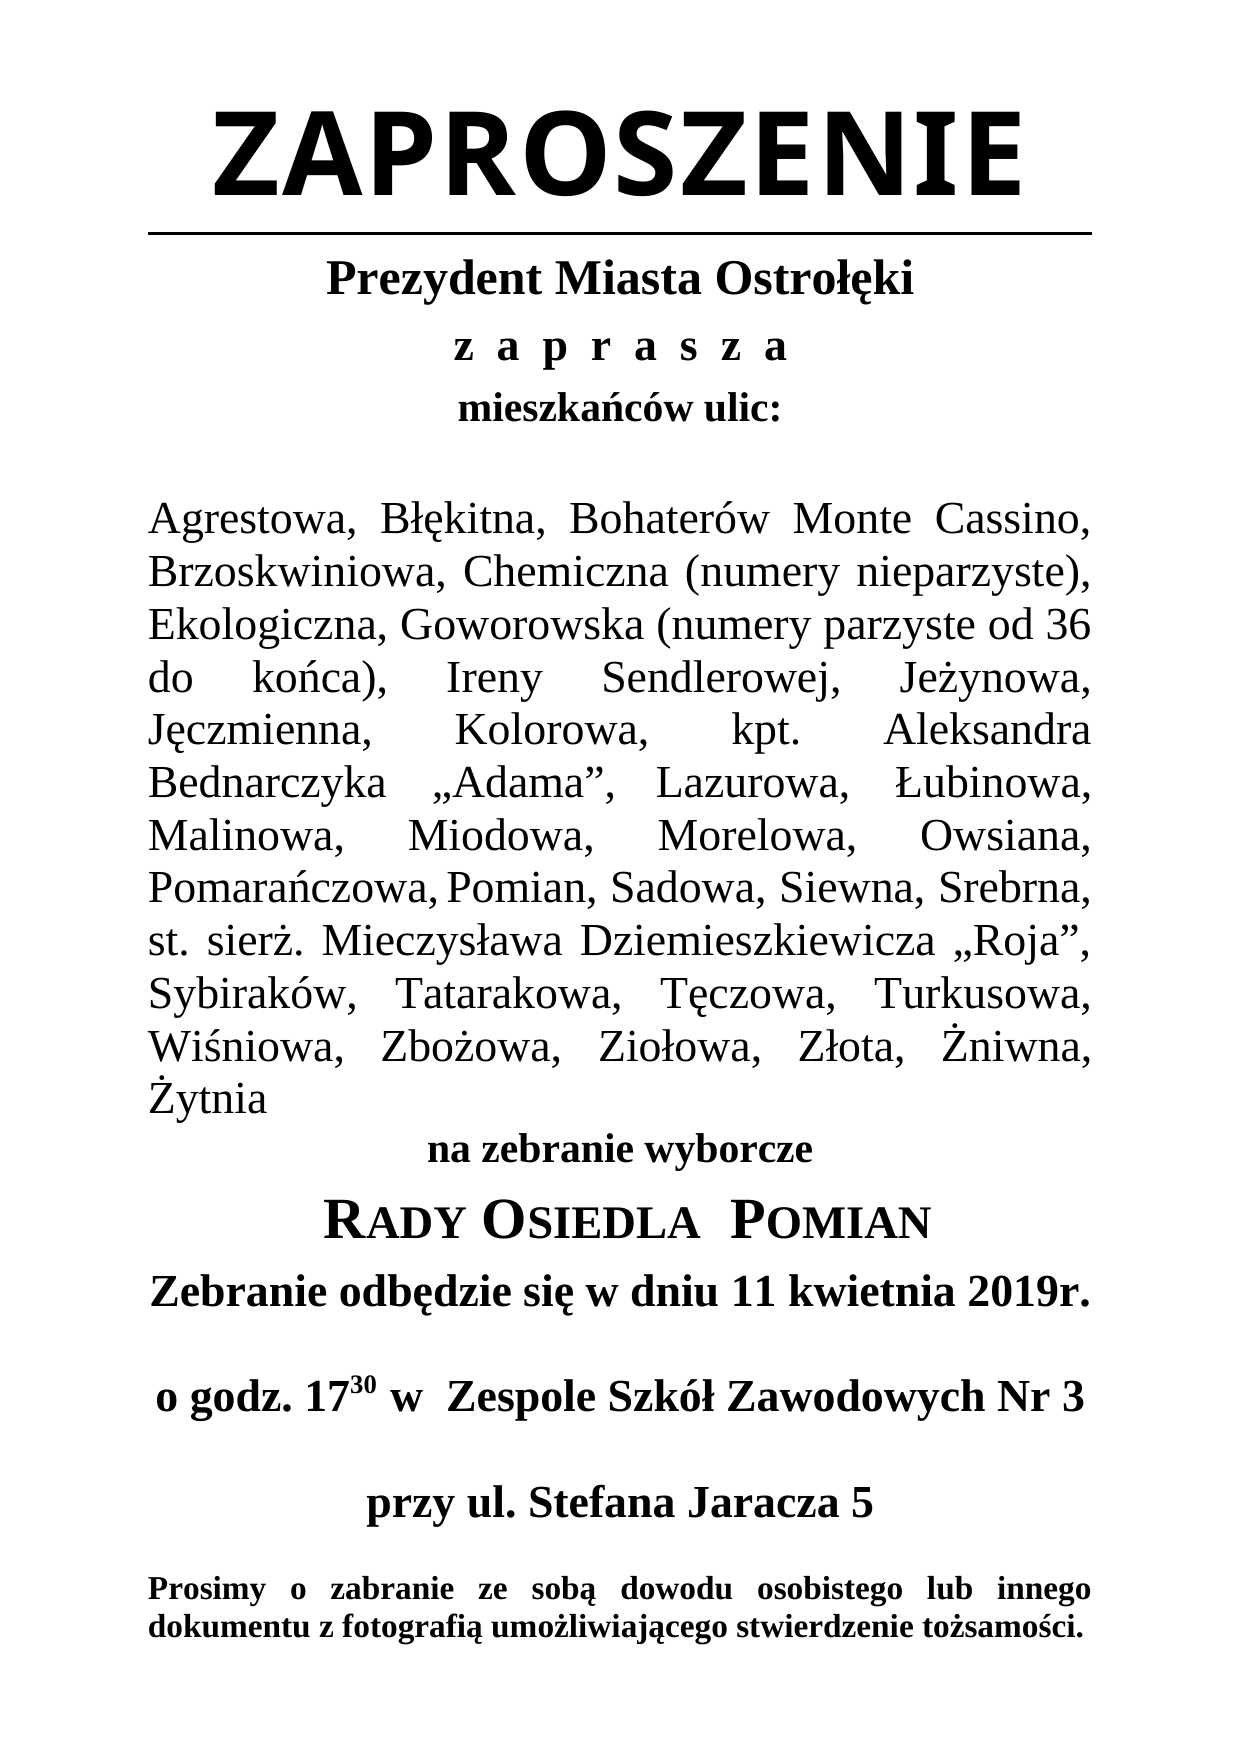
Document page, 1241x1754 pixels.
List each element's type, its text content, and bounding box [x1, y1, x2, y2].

text Prezydent Miasta Ostrołęki [148, 247, 1092, 305]
text mieszkańców ulic: [148, 383, 1092, 431]
text Zebranie odbędzie się w dniu 11 kwietnia 2019r. o godz. 1730 w Zespole Szkół Zawodowych Nr 3 przy ul. Stefana Jaracza 5 [148, 1263, 1092, 1527]
text Rady Osiedla Pomian [148, 1184, 1107, 1251]
text ZAPROSZENIE [148, 71, 1092, 232]
text z a p r a s z a [148, 317, 1092, 370]
text Prosimy o zabranie ze sobą dowodu osobistego lub innego dokumentu z fotografią umożliwiającego stwierdzenie tożsamości. [148, 1568, 1092, 1644]
text na zebranie wyborcze [148, 1123, 1092, 1171]
text Agrestowa, Błękitna, Bohaterów Monte Cassino, Brzoskwiniowa, Chemiczna (numery nieparzyste), Ekologiczna, Goworowska (numery parzyste od 36 do końca), Ireny Sendlerowej, Jeżynowa, Jęczmienna, Kolorowa, kpt. Aleksandra Bednarczyka „Adama”, Lazurowa, Łubinowa, Malinowa, Miodowa, Morelowa, Owsiana, Pomarańczowa, Pomian, Sadowa, Siewna, Srebrna, st. sierż. Mieczysława Dziemieszkiewicza „Roja”, Sybiraków, Tatarakowa, Tęczowa, Turkusowa, Wiśniowa, Zbożowa, Ziołowa, Złota, Żniwna, Żytnia [148, 491, 1092, 1123]
